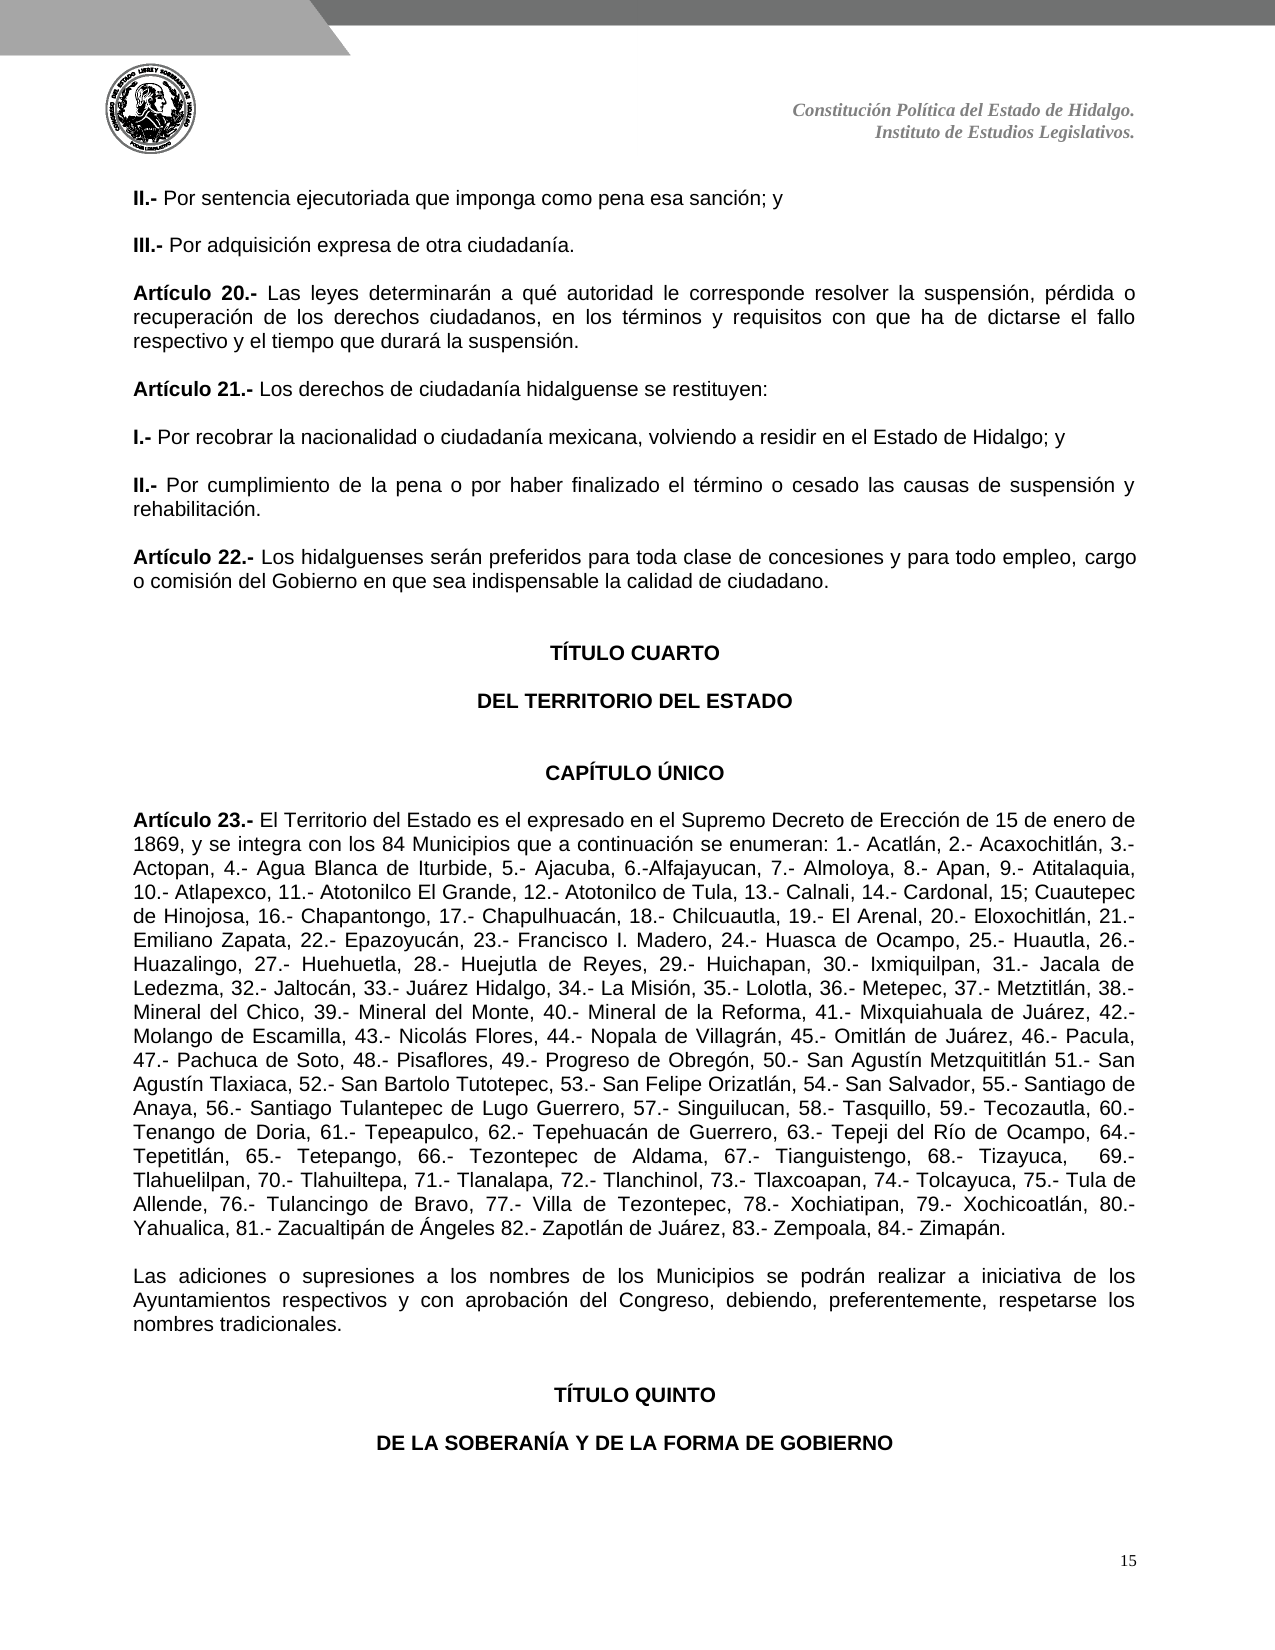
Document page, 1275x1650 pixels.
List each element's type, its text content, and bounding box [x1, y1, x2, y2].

text TÍTULO QUINTO [133, 1383, 1137, 1407]
text III.- Por adquisición expresa de otra ciudadanía. [133, 233, 1137, 257]
text DEL TERRITORIO DEL ESTADO [133, 688, 1137, 712]
text CAPÍTULO ÚNICO [133, 760, 1137, 784]
text I.- Por recobrar la nacionalidad o ciudadanía mexicana, volviendo a residir en el Estado de Hidalgo; y [133, 425, 1137, 449]
picture [0, 0, 1275, 156]
text Artículo 21.- Los derechos de ciudadanía hidalguense se restituyen: [133, 377, 1137, 401]
text DE DE GOBIERNO [133, 1431, 1137, 1455]
text II.- Por cumplimiento de la pena o por haber finalizado el término o cesado las causas de suspensión y rehabilitación. [133, 473, 1137, 521]
text Artículo 20.- Las leyes determinarán a qué autoridad le corresponde resolver la suspensión, pérdida o recuperación de los derechos ciudadanos, en los términos y requisitos con que ha de dictarse el fallo respectivo y el tiempo que durará la suspensión. [133, 281, 1137, 353]
text Artículo 23.- El Territorio del Estado es el expresado en el Supremo Decreto de Erección de 15 de enero de 1869, y se integra con los 84 Municipios que a continuación se enumeran: 1.- Acatlán, 2.- Acaxochitlán, 3.- Actopan, 4.- Agua Blanca de Iturbide, 5.- Ajacuba, 6.-Alfajayucan, 7.- Almoloya, 8.- Apan, 9.- Atitalaquia, 10.- Atlapexco, 11.- Atotonilco El Grande, 12.- Atotonilco de Tula, 13.- Calnali, 14.- Cardonal, 15; Cuautepec de Hinojosa, 16.- Chapantongo, 17.- Chapulhuacán, 18.- Chilcuautla, 19.- El Arenal, 20.- Eloxochitlán, 21.- Emiliano Zapata, 22.- Epazoyucán, 23.- Francisco I. Madero, 24.- Huasca de Ocampo, 25.- Huautla, 26.- Huazalingo, 27.- Huehuetla, 28.- Huejutla de Reyes, 29.- Huichapan, 30.- Ixmiquilpan, 31.- Jacala de Ledezma, 32.- Jaltocán, 33.- Juárez Hidalgo, 34.- , 35.- Lolotla, 36.- Metepec, 37.- Metztitlán, 38.- Mineral del Chico, 39.- Mineral del Monte, 40.- Mineral de , 41.- Mixquiahuala de Juárez, 42.- Molango de Escamilla, 43.- Nicolás Flores, 44.- Nopala de Villagrán, 45.- Omitlán de Juárez, 46.- Pacula, 47.- Pachuca de Soto, 48.- Pisaflores, 49.- Progreso de Obregón, 50.- San Agustín Metzquititlán 51.- San Agustín Tlaxiaca, 52.- San Bartolo Tutotepec, 53.- San Felipe Orizatlán, 54.- San Salvador, 55.- Santiago de Anaya, 56.- Santiago Tulantepec de Lugo Guerrero, 57.- Singuilucan, 58.- Tasquillo, 59.- Tecozautla, 60.- Tenango de Doria, 61.- Tepeapulco, 62.- Tepehuacán de Guerrero, 63.- Tepeji del Río de Ocampo, 64.- Tepetitlán, 65.- Tetepango, 66.- Tezontepec de Aldama, 67.- Tianguistengo, 68.- Tizayuca, 69.- Tlahuelilpan, 70.- Tlahuiltepa, 71.- Tlanalapa, 72.- Tlanchinol, 73.- Tlaxcoapan, 74.- Tolcayuca, 75.- Tula de Allende, 76.- Tulancingo de Bravo, 77.- Villa de Tezontepec, 78.- Xochiatipan, 79.- Xochicoatlán, 80.- Yahualica, 81.- Zacualtipán de Ángeles 82.- Zapotlán de Juárez, 83.- Zempoala, 84.- Zimapán. [133, 808, 1137, 1239]
text Las adiciones o supresiones a los nombres de los Municipios se podrán realizar a iniciativa de los Ayuntamientos respectivos y con aprobación del Congreso, debiendo, preferentemente, respetarse los nombres tradicionales. [133, 1263, 1137, 1335]
text II.- Por sentencia ejecutoriada que imponga como pena esa sanción; y [133, 185, 1137, 209]
text Artículo 22.- Los hidalguenses serán preferidos para toda clase de concesiones y para todo empleo, cargo o comisión del Gobierno en que sea indispensable la calidad de ciudadano. [133, 545, 1137, 593]
text TÍTULO CUARTO [133, 641, 1137, 664]
